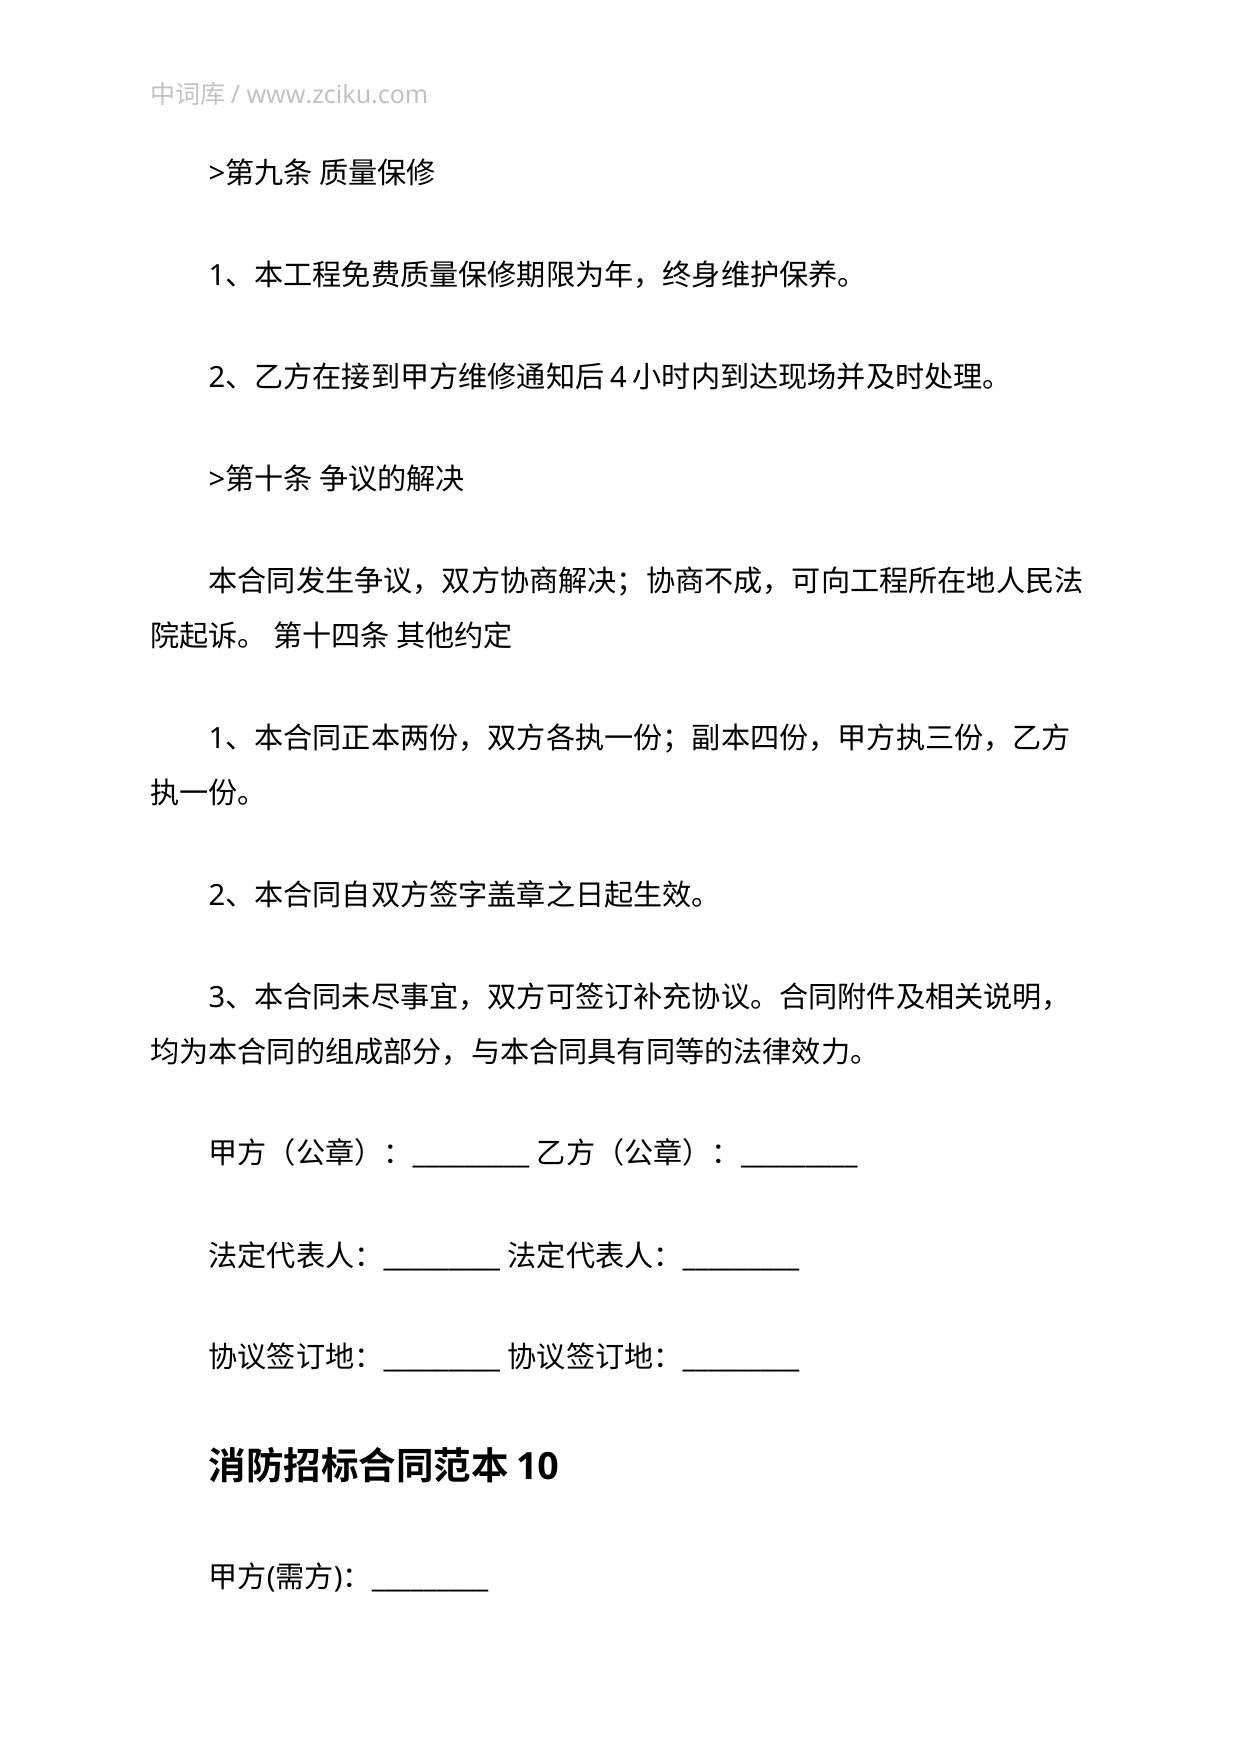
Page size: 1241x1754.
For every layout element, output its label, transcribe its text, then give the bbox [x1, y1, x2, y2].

text >第十条 争议的解决 [150, 456, 1090, 498]
text 协议签订地：_________ 协议签订地：_________ [150, 1334, 1090, 1376]
text 2、乙方在接到甲方维修通知后4小时内到达现场并及时处理。 [150, 354, 1090, 396]
text 甲方（公章）：_________ 乙方（公章）：_________ [150, 1130, 1090, 1172]
text 消防招标合同范本10 [150, 1436, 1090, 1491]
text 甲方(需方)：_________ [150, 1554, 1090, 1596]
text 1、本合同正本两份，双方各执一份；副本四份，甲方执三份，乙方执一份。 [150, 714, 1090, 812]
text 3、本合同未尽事宜，双方可签订补充协议。合同附件及相关说明，均为本合同的组成部分，与本合同具有同等的法律效力。 [150, 973, 1090, 1071]
text 1、本工程免费质量保修期限为年，终身维护保养。 [150, 252, 1090, 294]
text 法定代表人：_________ 法定代表人：_________ [150, 1232, 1090, 1274]
text >第九条 质量保修 [150, 150, 1090, 192]
text 2、本合同自双方签字盖章之日起生效。 [150, 871, 1090, 914]
text 本合同发生争议，双方协商解决；协商不成，可向工程所在地人民法院起诉。 第十四条 其他约定 [150, 558, 1090, 655]
